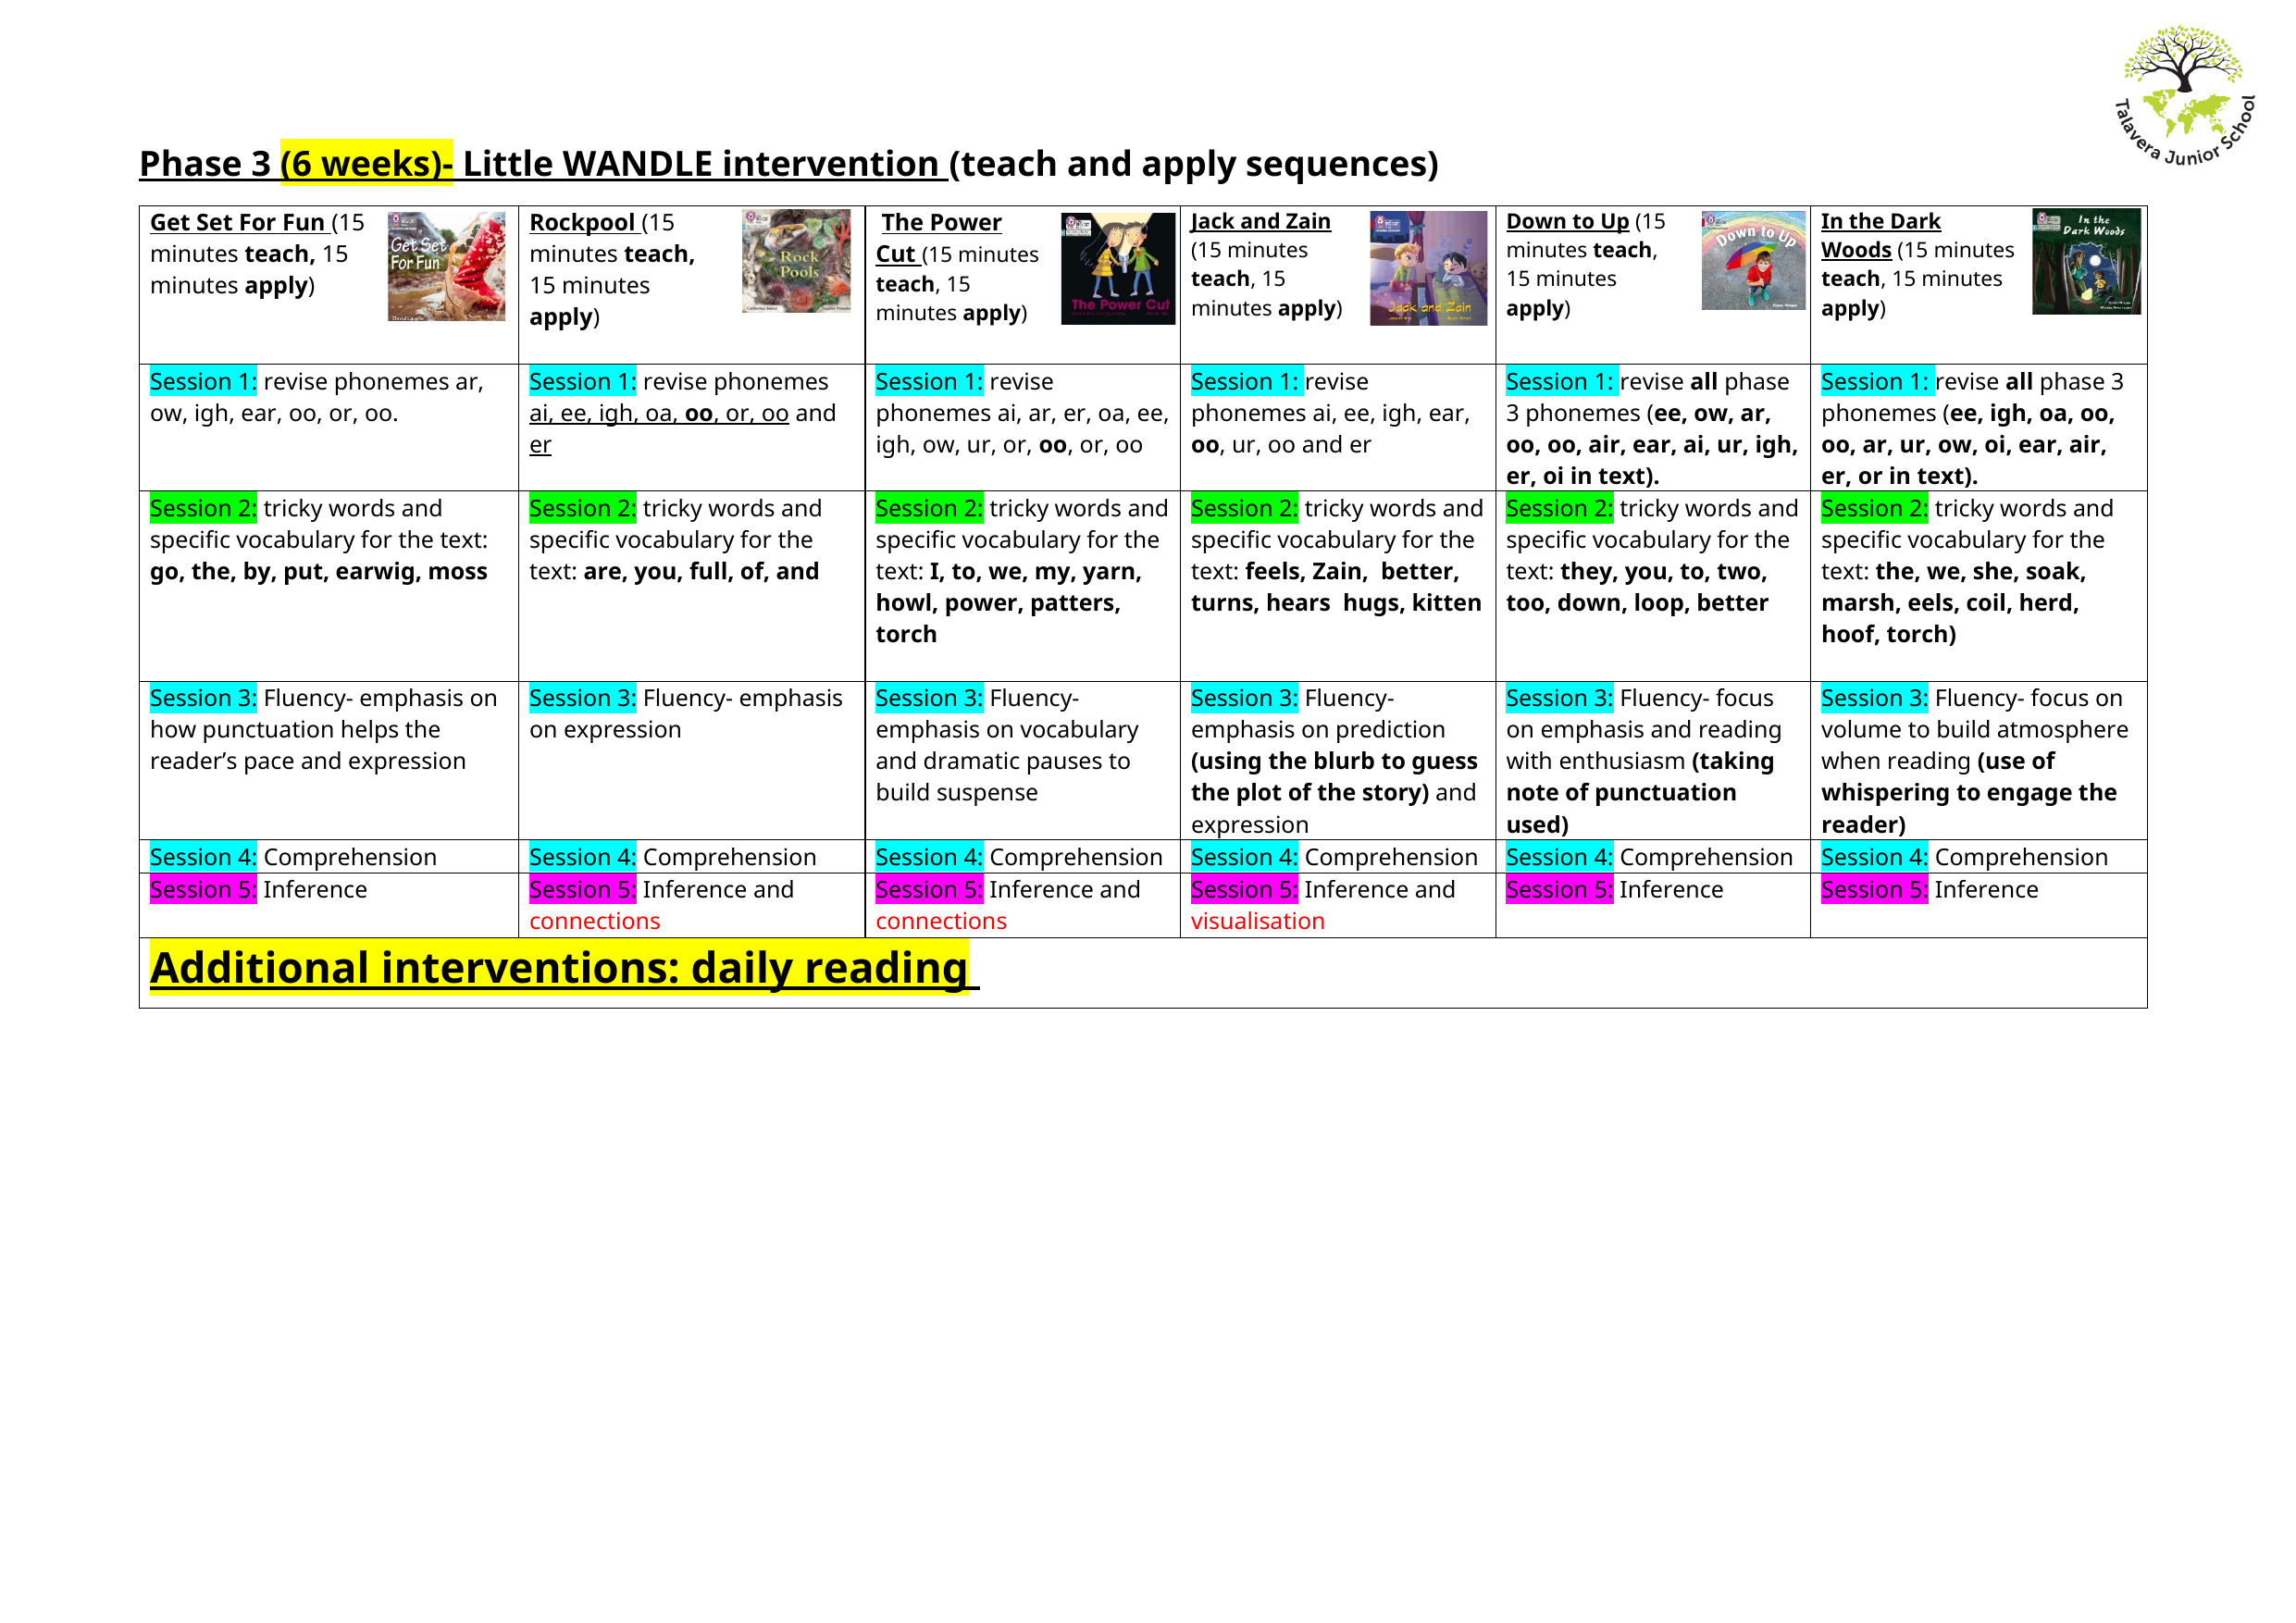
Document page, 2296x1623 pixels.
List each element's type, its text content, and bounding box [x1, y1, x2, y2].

table_header Rockpool (15 minutes teach, 15 minutes apply) [519, 206, 864, 364]
table_cell Session 1: revise phonemes ai, ee, igh, ear, oo, ur, oo and er [1181, 365, 1496, 490]
picture [1060, 213, 1176, 323]
table_cell Session 3: Fluency- focus on volume to build atmosphere when reading (use of whispering to engage the reader) [1811, 682, 2147, 839]
table_cell Session 2: tricky words and specific vocabulary for the text: I, to, we, my, yarn, howl, power, patters, torch [866, 491, 1180, 681]
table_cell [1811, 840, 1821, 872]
table_cell Session 1: revise phonemes ar, ow, igh, ear, oo, or, oo. [140, 365, 518, 490]
table_cell Session 1: revise all phase 3 phonemes (ee, ow, ar, oo, oo, air, ear, ai, ur, igh, er, oi in text). [1496, 365, 1810, 490]
table_cell Session 3: Fluency- emphasis on expression [519, 682, 864, 839]
table_cell Session 2: tricky words and specific vocabulary for the text: go, the, by, put, earwig, moss [140, 491, 518, 681]
table_cell Session 4: Comprehension [1614, 840, 1810, 872]
table_cell Session 5: Inference [140, 873, 518, 937]
table_cell Session 3: Fluency- focus on emphasis and reading with enthusiasm (taking note of punctuation used) [1496, 682, 1810, 839]
table_cell Session 1: revise phonemes ai, ee, igh, oa, oo, or, oo and er [519, 365, 864, 490]
table_cell Session 3: Fluency- emphasis on vocabulary and dramatic pauses to build suspense [866, 682, 1180, 839]
text Phase 3 (6 weeks)- Little WANDLE intervention (teach and apply sequences) [139, 139, 280, 179]
table_cell Session 5: Inference and connections [866, 873, 1180, 937]
table_cell Session 5: Inference and visualisation [1181, 873, 1496, 937]
table_cell Session 2: tricky words and specific vocabulary for the text: feels, Zain, better, turns, hears hugs, kitten [1181, 491, 1496, 681]
table_cell Session 5: Inference and connections [519, 873, 864, 937]
picture [740, 209, 850, 311]
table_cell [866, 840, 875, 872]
table_cell Session 3: Fluency- emphasis on how punctuation helps the reader’s pace and expression [140, 682, 518, 839]
picture [2031, 208, 2141, 313]
picture [2108, 19, 2264, 169]
table_cell Session 4: Comprehension [637, 840, 864, 872]
table_cell Session 4: Comprehension [257, 840, 518, 872]
picture [1702, 211, 1806, 310]
table_cell Session 5: Inference [1496, 873, 1810, 937]
table_cell Session 3: Fluency- emphasis on prediction (using the blurb to guess the plot of the story) and expression [1181, 682, 1496, 839]
table_header Get Set For Fun (15 minutes teach, 15 minutes apply) [140, 206, 518, 364]
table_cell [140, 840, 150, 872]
table_cell Session 1: revise phonemes ai, ar, er, oa, ee, igh, ow, ur, or, oo, or, oo [866, 365, 1180, 490]
table_cell Session 4: Comprehension [984, 840, 1180, 872]
table_cell Additional interventions: daily reading [140, 938, 2147, 1008]
table_cell Session 2: tricky words and specific vocabulary for the text: they, you, to, two, too, down, loop, better [1496, 491, 1810, 681]
picture [1369, 211, 1488, 325]
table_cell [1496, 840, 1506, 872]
table_cell Session 2: tricky words and specific vocabulary for the text: are, you, full, of, and [519, 491, 864, 681]
table_header Jack and Zain (15 minutes teach, 15 minutes apply) [1181, 206, 1496, 364]
table_cell Session 1: revise all phase 3 phonemes (ee, igh, oa, oo, oo, ar, ur, ow, oi, ear, air, er, or in text). [1811, 365, 2147, 490]
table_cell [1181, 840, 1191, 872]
table_header The Power Cut (15 minutes teach, 15 minutes apply) [866, 206, 1180, 364]
table_cell Session 2: tricky words and specific vocabulary for the text: the, we, she, soak, marsh, eels, coil, herd, hoof, torch) [1811, 491, 2147, 681]
table_cell Session 5: Inference [1811, 873, 2147, 937]
table_header In the Dark Woods (15 minutes teach, 15 minutes apply) [1811, 206, 2147, 364]
table_cell Session 4: Comprehension [1298, 840, 1496, 872]
table_cell Session 4: Comprehension [1929, 840, 2147, 872]
table_header Down to Up (15 minutes teach, 15 minutes apply) [1496, 206, 1810, 364]
text Phase 3 (6 weeks)- Little WANDLE intervention (teach and apply sequences) [453, 139, 2156, 186]
picture [386, 212, 505, 320]
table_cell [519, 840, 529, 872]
